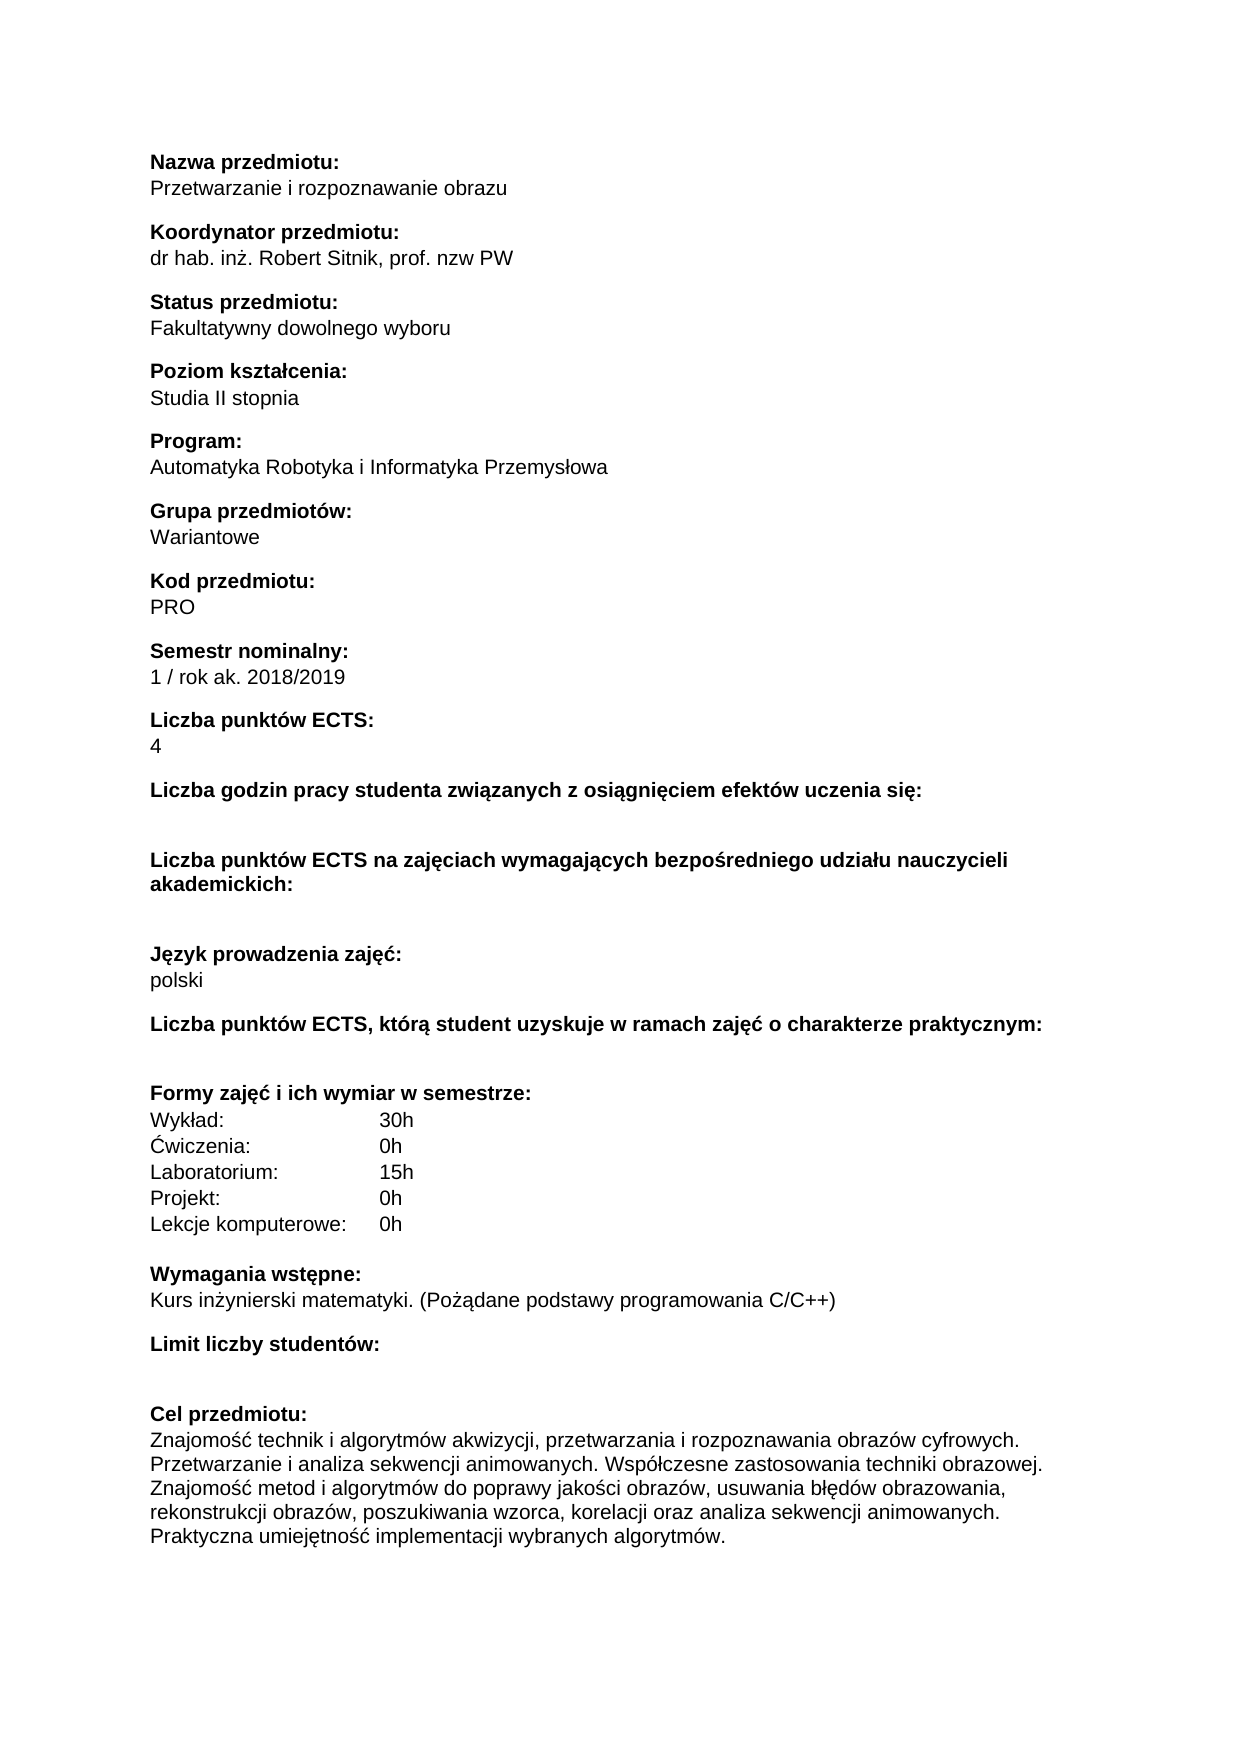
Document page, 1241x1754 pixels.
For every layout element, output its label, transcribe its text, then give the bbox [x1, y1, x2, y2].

text Fakultatywny dowolnego wyboru [150, 316, 1090, 339]
text Formy zajęć i ich wymiar w semestrze: [150, 1081, 1090, 1105]
text Język prowadzenia zajęć: [150, 942, 1090, 966]
table_cell Laboratorium: [140, 1160, 367, 1184]
text Studia II stopnia [150, 385, 1090, 409]
text Limit liczby studentów: [150, 1332, 1090, 1356]
text Przetwarzanie i rozpoznawanie obrazu [150, 176, 1090, 200]
text Wariantowe [150, 525, 1090, 549]
text polski [150, 968, 1090, 992]
text Kod przedmiotu: [150, 569, 1090, 593]
text Program: [150, 429, 1090, 453]
text Automatyka Robotyka i Informatyka Przemysłowa [150, 455, 1090, 479]
text Liczba punktów ECTS, którą student uzyskuje w ramach zajęć o charakterze praktycznym: [150, 1011, 1090, 1035]
table_cell 0h [369, 1210, 597, 1236]
text Liczba godzin pracy studenta związanych z osiągnięciem efektów uczenia się: [150, 778, 1090, 802]
text Grupa przedmiotów: [150, 499, 1090, 523]
table_cell Projekt: [140, 1186, 367, 1210]
text Status przedmiotu: [150, 289, 1090, 313]
text PRO [150, 595, 1090, 619]
table_cell 15h [369, 1158, 597, 1184]
table_cell 0h [369, 1184, 597, 1210]
table_cell Lekcje komputerowe: [140, 1212, 367, 1236]
text 1 / rok ak. 2018/2019 [150, 664, 1090, 688]
text Kurs inżynierski matematyki. (Pożądane podstawy programowania C/C++) [150, 1288, 1090, 1312]
table_cell 0h [369, 1132, 597, 1158]
text Nazwa przedmiotu: [150, 150, 1090, 174]
text Liczba punktów ECTS na zajęciach wymagających bezpośredniego udziału nauczycieli akademickich: [150, 848, 1090, 896]
text Poziom kształcenia: [150, 359, 1090, 383]
text Wymagania wstępne: [150, 1262, 1090, 1286]
text Znajomość technik i algorytmów akwizycji, przetwarzania i rozpoznawania obrazów cyfrowych. Przetwarzanie i analiza sekwencji animowanych. Współczesne zastosowania techniki obrazowej. Znajomość metod i algorytmów do poprawy jakości obrazów, usuwania błędów obrazowania, rekonstrukcji obrazów, poszukiwania wzorca, korelacji oraz analiza sekwencji animowanych. Praktyczna umiejętność implementacji wybranych algorytmów. [150, 1428, 1090, 1547]
text dr hab. inż. Robert Sitnik, prof. nzw PW [150, 246, 1090, 270]
text Koordynator przedmiotu: [150, 220, 1090, 244]
text Cel przedmiotu: [150, 1402, 1090, 1426]
table_header 30h [369, 1108, 597, 1132]
text 4 [150, 734, 1090, 758]
table_header Wykład: [140, 1108, 367, 1132]
text Liczba punktów ECTS: [150, 708, 1090, 732]
table_cell Ćwiczenia: [140, 1134, 367, 1158]
text Semestr nominalny: [150, 638, 1090, 662]
